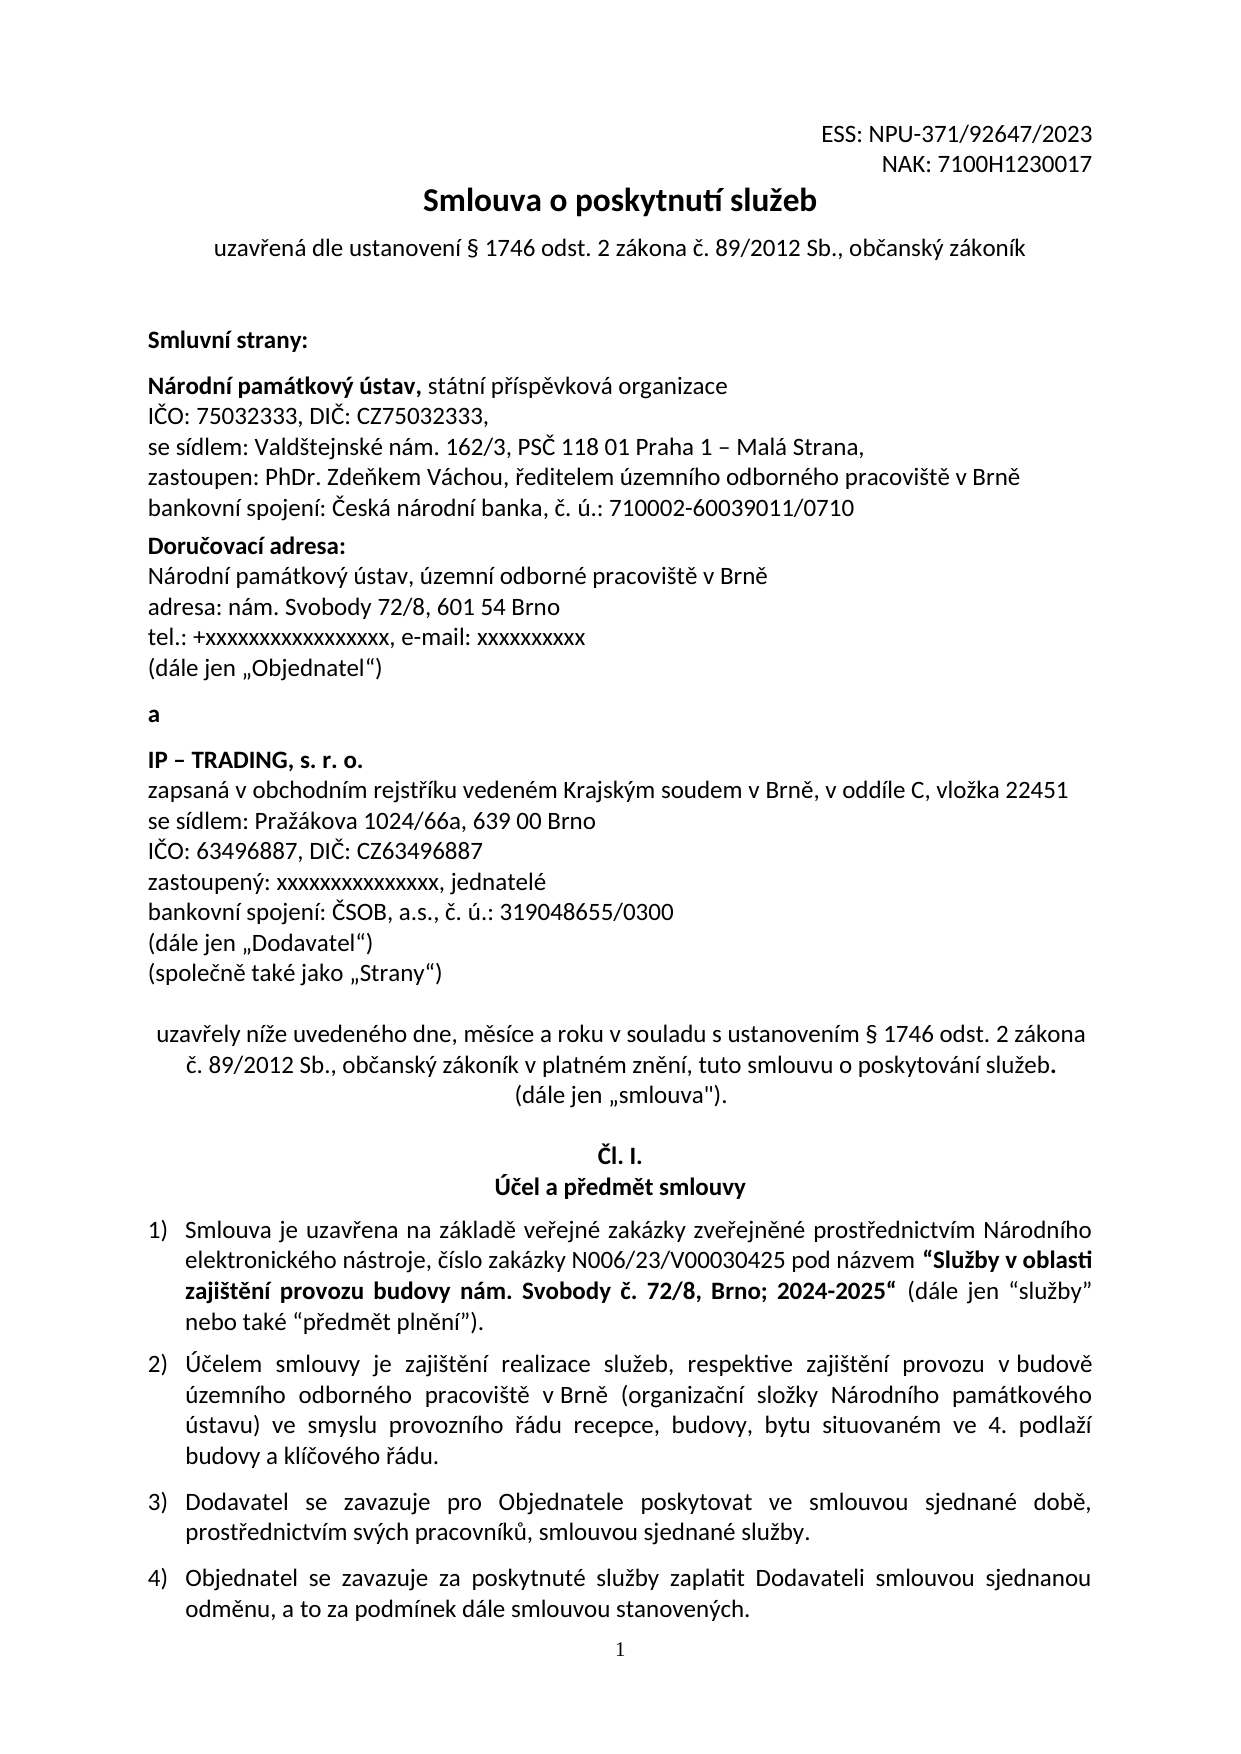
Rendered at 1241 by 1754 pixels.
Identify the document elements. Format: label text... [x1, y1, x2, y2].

text IP – TRADING, s. r. o. [148, 744, 1092, 774]
text (společně také jako „Strany“) [148, 957, 1092, 988]
text zastoupený: xxxxxxxxxxxxxxx, jednatelé [148, 866, 1092, 896]
text Čl. I. [148, 1141, 1092, 1171]
text Národní památkový ústav, státní příspěvková organizace [148, 370, 1092, 400]
text adresa: nám. Svobody 72/8, 601 54 Brno [148, 591, 1092, 622]
text a [148, 698, 1092, 728]
text bankovní spojení: ČSOB, a.s., č. ú.: 319048655/0300 [148, 896, 1092, 927]
text se sídlem: Valdštejnské nám. 162/3, PSČ 118 01 Praha 1 – Malá Strana, [148, 431, 1092, 461]
list Smlouva je uzavřena na základě veřejné zakázky zveřejněné prostřednictvím Národního elektronického nástroje, číslo zakázky N006/23/V00030425 pod názvem “Služby v oblasti zajištění provozu budovy nám. Svobody č. 72/8, Brno; 2024-2025“ (dále jen “služby” nebo také “předmět plnění”). [148, 1214, 1092, 1336]
text zastoupen: PhDr. Zdeňkem Váchou, ředitelem územního odborného pracoviště v Brně [148, 461, 1092, 492]
list Objednatel se zavazuje za poskytnuté služby zaplatit Dodavateli smlouvou sjednanou odměnu, a to za podmínek dále smlouvou stanovených. [148, 1562, 1092, 1623]
text Smlouva o poskytnutí služeb [148, 179, 1092, 220]
text uzavřená dle ustanovení § 1746 odst. 2 zákona č. 89/2012 Sb., občanský zákoník [148, 232, 1092, 263]
list Účelem smlouvy je zajištění realizace služeb, respektive zajištění provozu v budově územního odborného pracoviště v Brně (organizační složky Národního památkového ústavu) ve smyslu provozního řádu recepce, budovy, bytu situovaném ve 4. podlaží budovy a klíčového řádu. [148, 1349, 1092, 1471]
text Smluvní strany: [148, 324, 1092, 354]
text (dále jen „Objednatel“) [148, 652, 1092, 683]
text (dále jen „smlouva"). [152, 1079, 1090, 1110]
list Dodavatel se zavazuje pro Objednatele poskytovat ve smlouvou sjednané době, prostřednictvím svých pracovníků, smlouvou sjednané služby. [148, 1486, 1092, 1547]
text bankovní spojení: Česká národní banka, č. ú.: 710002-60039011/0710 [148, 492, 1092, 522]
text uzavřely níže uvedeného dne, měsíce a roku v souladu s ustanovením § 1746 odst. 2 zákona č. 89/2012 Sb., občanský zákoník v platném znění, tuto smlouvu o poskytování služeb. [152, 1018, 1090, 1079]
text tel.: +xxxxxxxxxxxxxxxxx, e-mail: xxxxxxxxxx [148, 622, 1092, 652]
text IČO: 63496887, DIČ: CZ63496887 [148, 835, 1092, 866]
text (dále jen „Dodavatel“) [148, 927, 1092, 957]
text Účel a předmět smlouvy [148, 1171, 1092, 1202]
text IČO: 75032333, DIČ: CZ75032333, [148, 400, 1092, 431]
text Národní památkový ústav, územní odborné pracoviště v Brně [148, 561, 1092, 591]
text se sídlem: Pražákova 1024/66a, 639 00 Brno [148, 805, 1092, 835]
text Doručovací adresa: [148, 530, 1092, 561]
text zapsaná v obchodním rejstříku vedeném Krajským soudem v Brně, v oddíle C, vložka 22451 [148, 774, 1092, 805]
